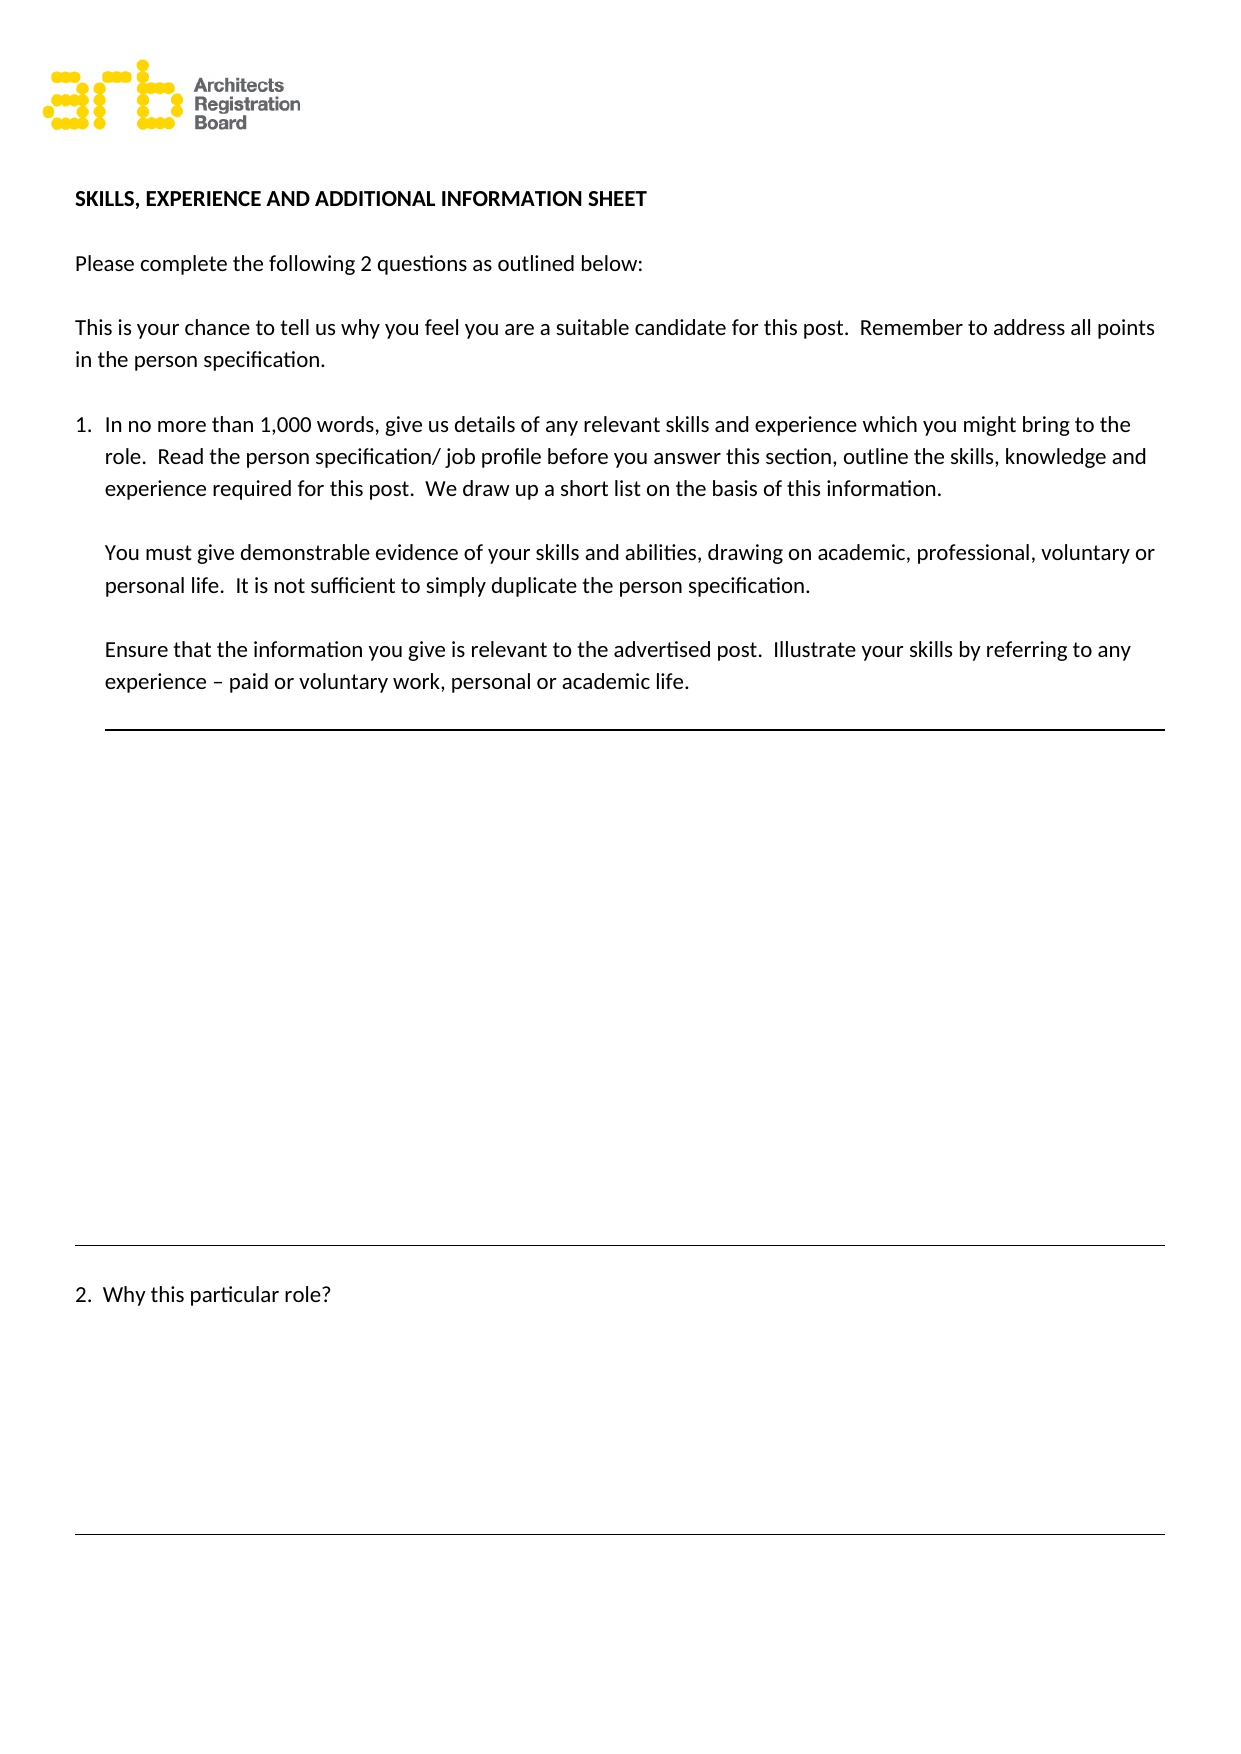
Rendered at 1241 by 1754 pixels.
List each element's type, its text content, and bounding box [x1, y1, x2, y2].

picture [34, 52, 307, 140]
text Please complete the following 2 questions as outlined below: [75, 249, 1165, 277]
text SKILLS, EXPERIENCE AND ADDITIONAL INFORMATION SHEET [75, 184, 1165, 212]
text You must give demonstrable evidence of your skills and abilities, drawing on academic, professional, voluntary or personal life. It is not sufficient to simply duplicate the person specification. [104, 538, 1165, 599]
text This is your chance to tell us why you feel you are a suitable candidate for this post. Remember to address all points in the person specification. [75, 313, 1165, 373]
text Ensure that the information you give is relevant to the advertised post. Illustrate your skills by referring to any experience – paid or voluntary work, personal or academic life. [104, 635, 1165, 695]
list In no more than 1,000 words, give us details of any relevant skills and experience which you might bring to the role. Read the person specification/ job profile before you answer this section, outline the skills, knowledge and experience required for this post. We draw up a short list on the basis of this information. [75, 410, 1165, 502]
text 2. Why this particular role? [75, 1277, 1165, 1308]
